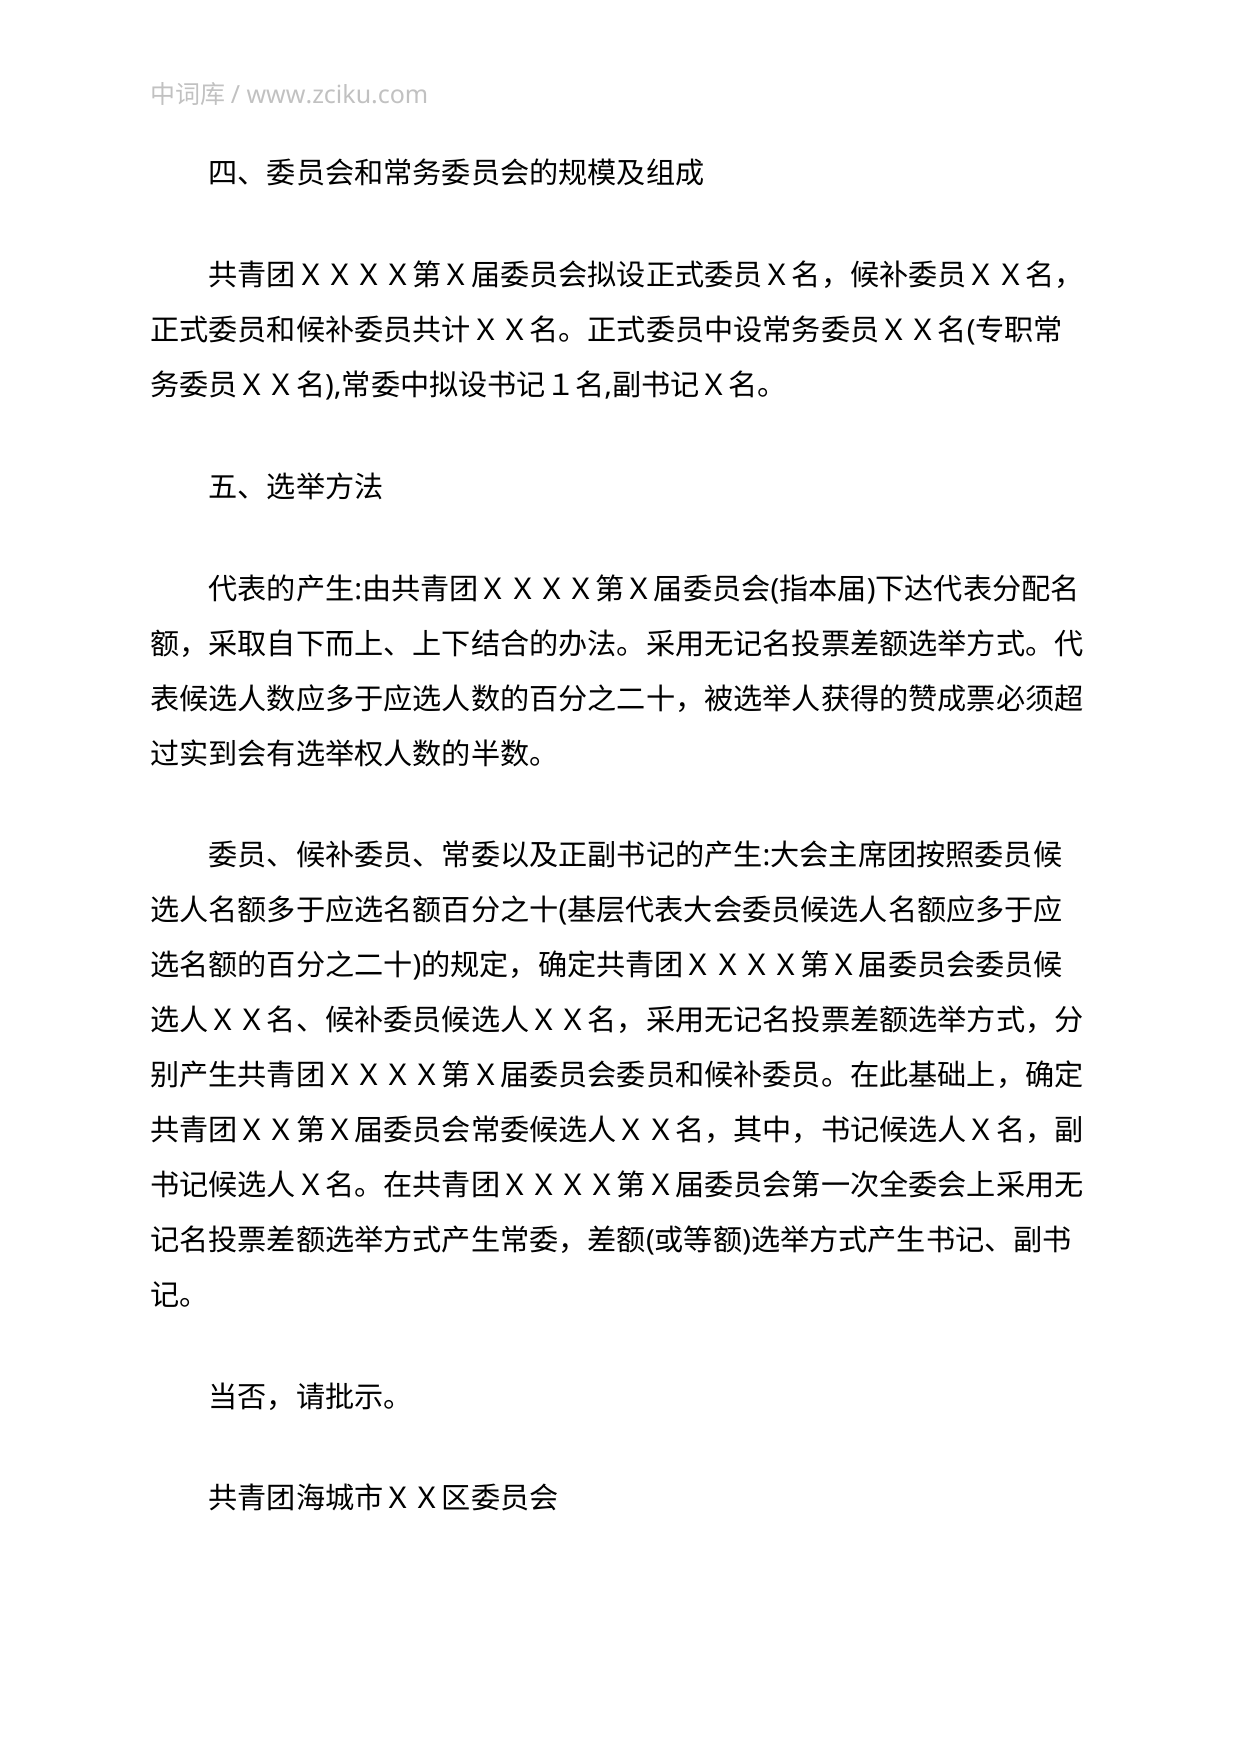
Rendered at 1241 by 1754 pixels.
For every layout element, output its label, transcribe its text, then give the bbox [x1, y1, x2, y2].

text 四、委员会和常务委员会的规模及组成 [150, 150, 1090, 192]
text 共青团ＸＸＸＸ第Ｘ届委员会拟设正式委员Ｘ名，候补委员ＸＸ名，正式委员和候补委员共计ＸＸ名。正式委员中设常务委员ＸＸ名(专职常务委员ＸＸ名),常委中拟设书记１名,副书记Ｘ名。 [150, 252, 1090, 404]
text 代表的产生:由共青团ＸＸＸＸ第Ｘ届委员会(指本届)下达代表分配名额，采取自下而上、上下结合的办法。采用无记名投票差额选举方式。代表候选人数应多于应选人数的百分之二十，被选举人获得的赞成票必须超过实到会有选举权人数的半数。 [150, 565, 1090, 772]
text 委员、候补委员、常委以及正副书记的产生:大会主席团按照委员候选人名额多于应选名额百分之十(基层代表大会委员候选人名额应多于应选名额的百分之二十)的规定，确定共青团ＸＸＸＸ第Ｘ届委员会委员候选人ＸＸ名、候补委员候选人ＸＸ名，采用无记名投票差额选举方式，分别产生共青团ＸＸＸＸ第Ｘ届委员会委员和候补委员。在此基础上，确定共青团ＸＸ第Ｘ届委员会常委候选人ＸＸ名，其中，书记候选人Ｘ名，副书记候选人Ｘ名。在共青团ＸＸＸＸ第Ｘ届委员会第一次全委会上采用无记名投票差额选举方式产生常委，差额(或等额)选举方式产生书记、副书记。 [150, 832, 1090, 1314]
text 共青团海城市ＸＸ区委员会 [150, 1475, 1090, 1517]
text 五、选举方法 [150, 464, 1090, 506]
text 当否，请批示。 [150, 1373, 1090, 1416]
